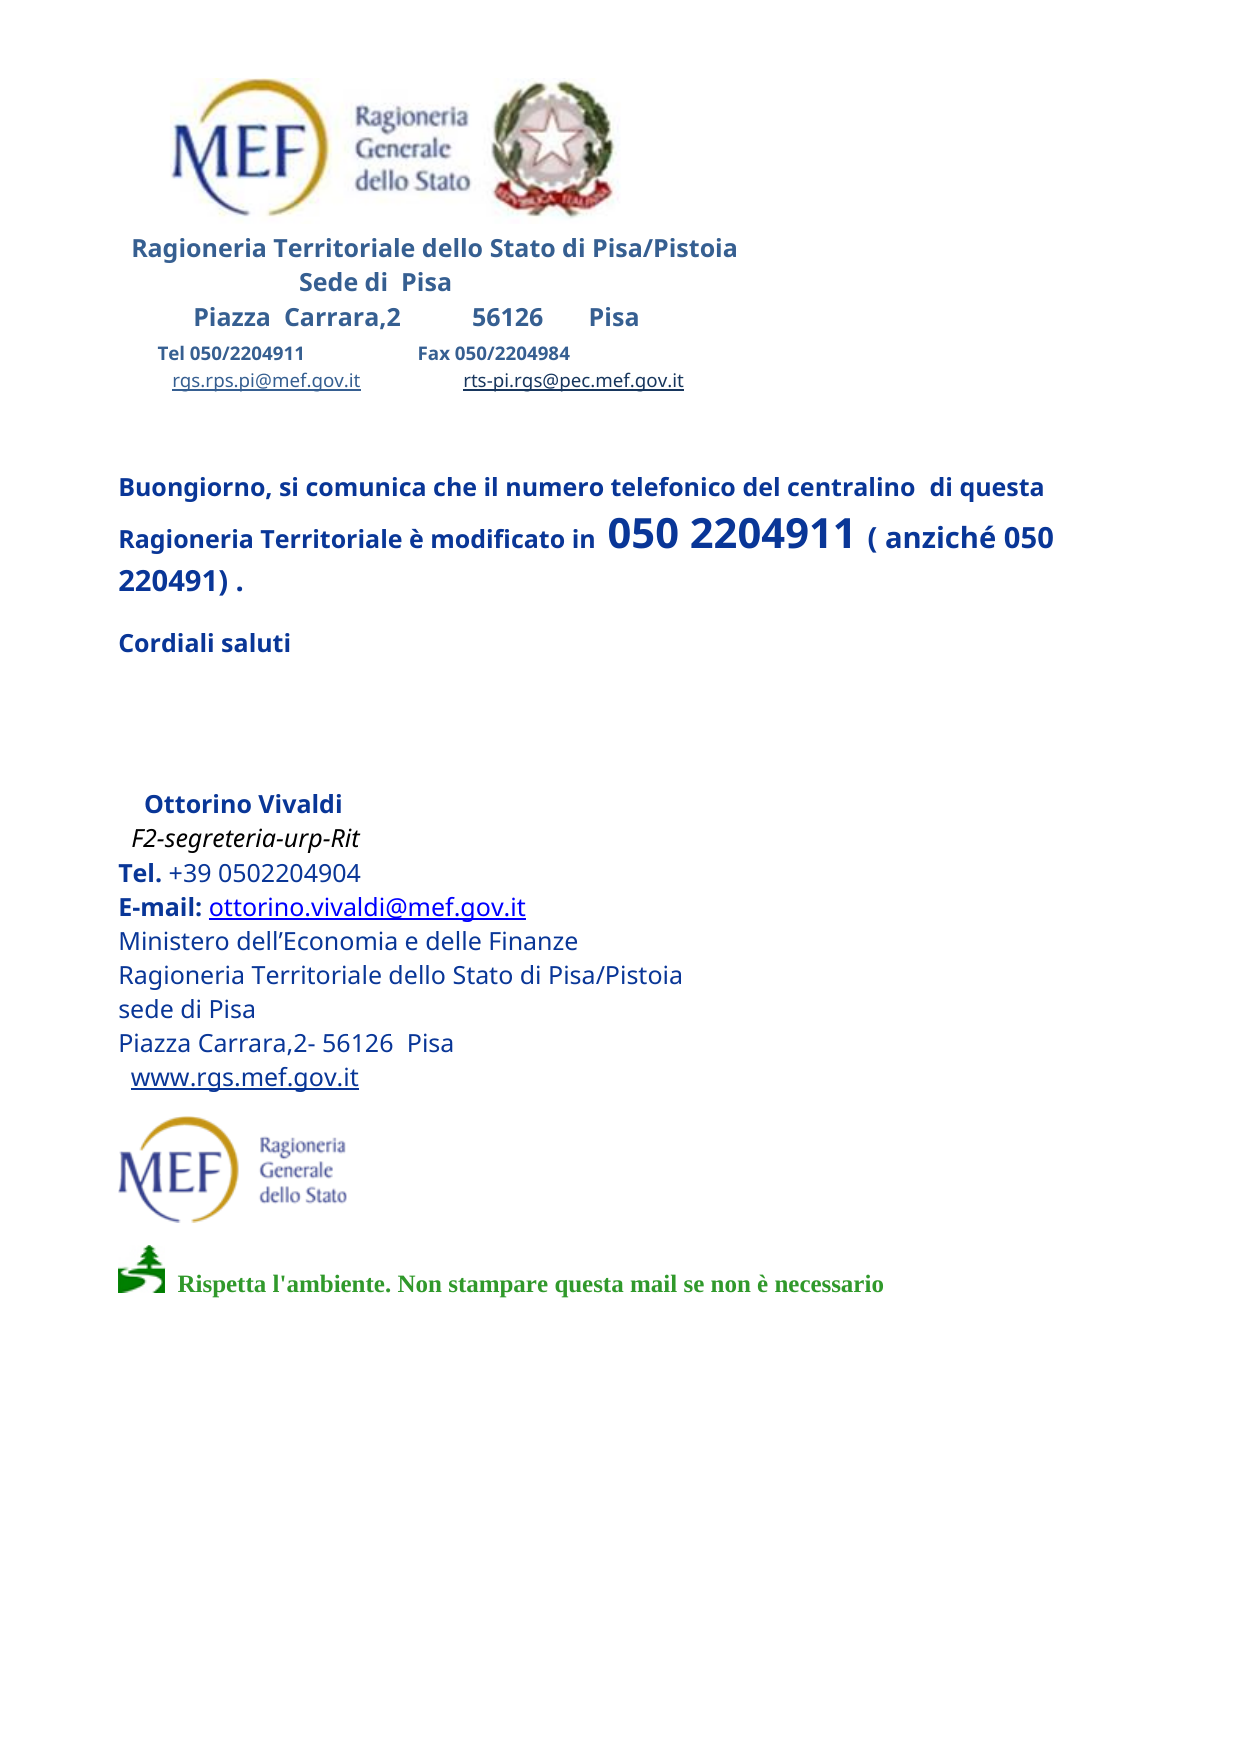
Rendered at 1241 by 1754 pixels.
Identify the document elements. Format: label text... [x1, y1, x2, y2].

text Tel 050/2204911 Fax 050/2204984 [118, 333, 1122, 367]
text Piazza Carrara,2 56126 Pisa [118, 299, 1122, 333]
text Ministero dell’Economia e delle Finanze [118, 923, 1122, 957]
text Tel. +39 0502204904 [118, 855, 1122, 889]
text Buongiorno, si comunica che il numero telefonico del centralino di questa Ragioneria Territoriale è modificato in 050 2204911 ( anziché 050 220491) . [118, 469, 1122, 600]
text www.rgs.mef.gov.it [118, 1059, 1122, 1094]
text sede di Pisa [118, 991, 1122, 1026]
text Cordiali saluti [118, 625, 1122, 659]
picture [118, 1116, 347, 1223]
text Sede di Pisa [118, 265, 1122, 299]
text Ragioneria Territoriale dello Stato di Pisa/Pistoia [118, 231, 1122, 265]
text Ragioneria Territoriale dello Stato di Pisa/Pistoia [118, 957, 1122, 991]
picture [118, 1245, 166, 1293]
text Ottorino Vivaldi [118, 787, 1122, 821]
text Rispetta l'ambiente. Non stampare questa mail se non è necessario [166, 1245, 1122, 1298]
text F2-segreteria-urp-Rit [118, 821, 1122, 855]
text rgs.rps.pi@mef.gov.it rts-pi.rgs@pec.mef.gov.it [118, 367, 1122, 393]
picture [169, 78, 622, 224]
text Piazza Carrara,2- 56126 Pisa [118, 1026, 1122, 1059]
text E-mail: ottorino.vivaldi@mef.gov.it [118, 889, 1122, 923]
